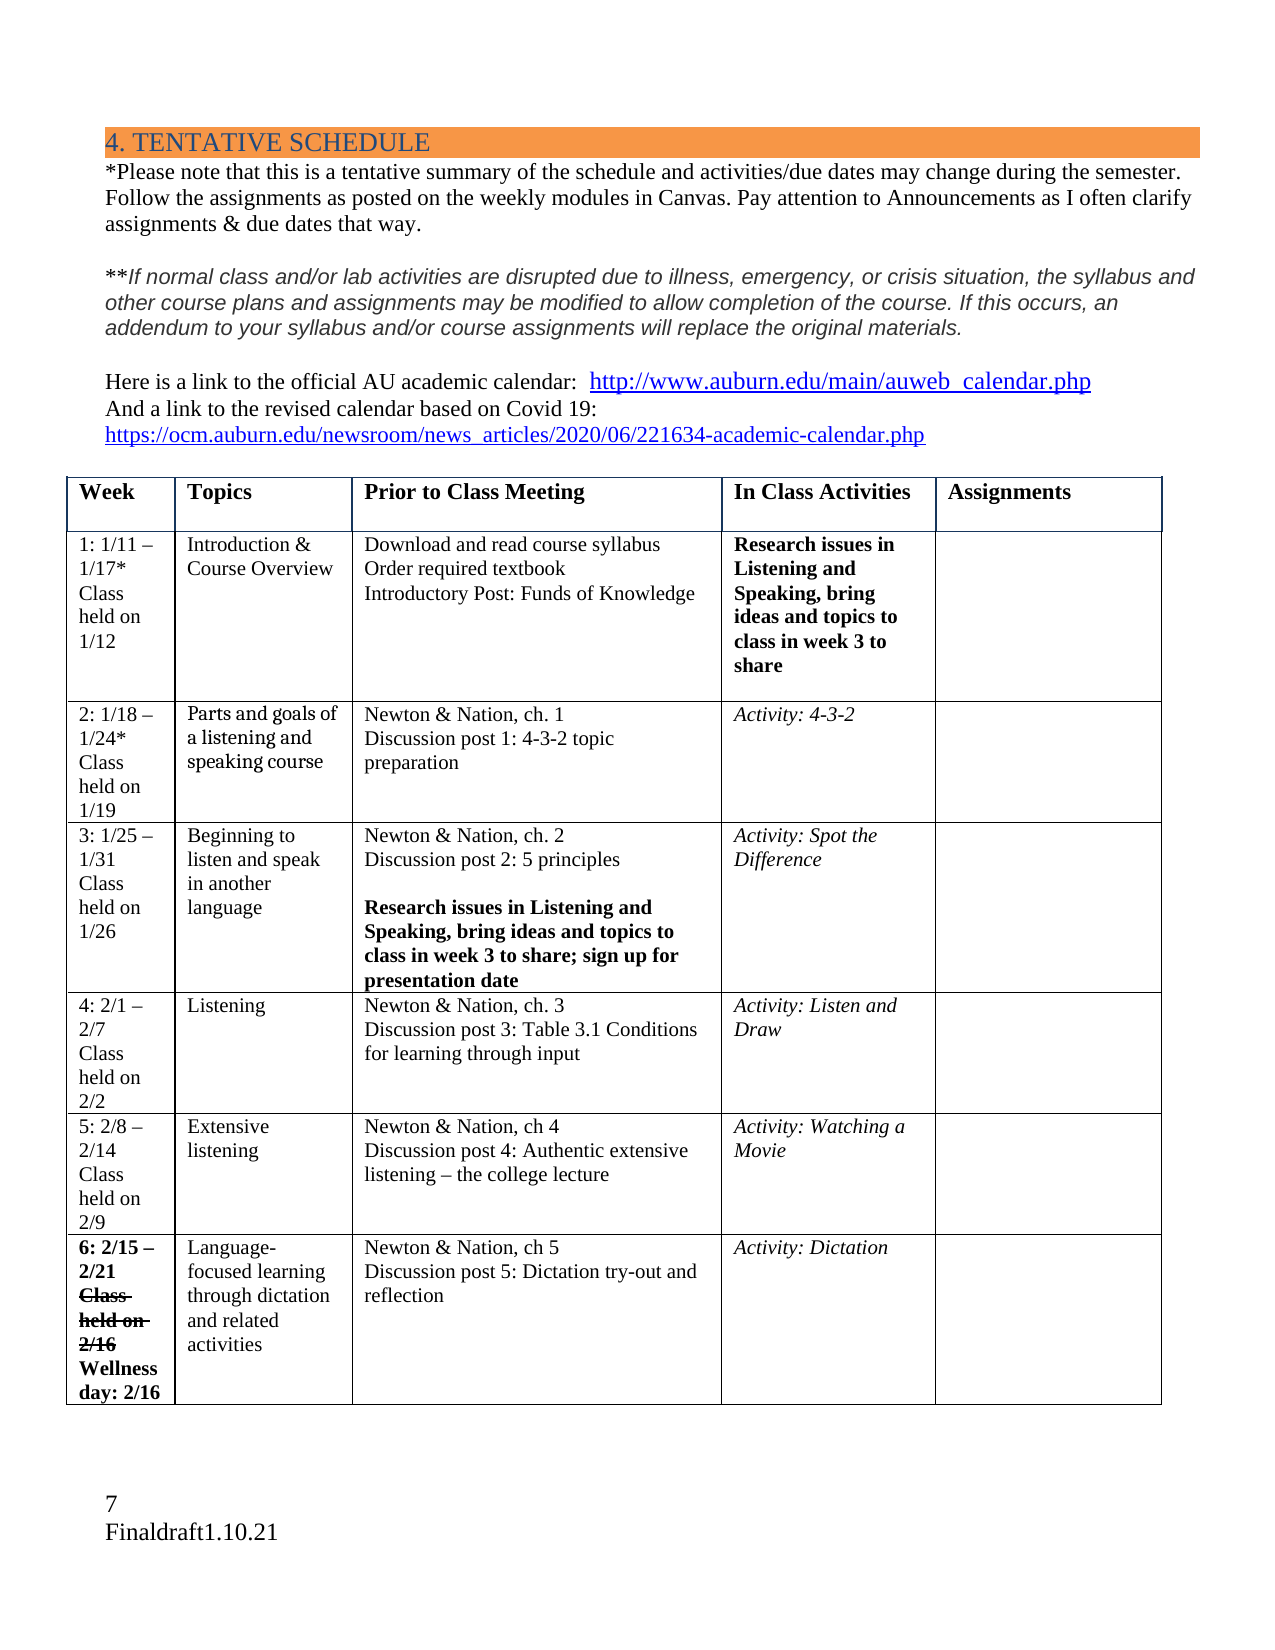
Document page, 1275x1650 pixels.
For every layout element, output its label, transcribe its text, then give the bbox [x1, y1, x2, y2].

table_cell [936, 532, 1161, 701]
table_cell Activity: 4-3-2 [722, 702, 935, 822]
text And a link to the revised calendar based on Covid 19: https://ocm.auburn.edu/newsroom/news_articles/2020/06/221634-academic-calendar.php [105, 395, 1200, 448]
table_cell [936, 1114, 1161, 1234]
table_cell 5: 2/8 – 2/14 Class held on 2/9 [67, 1114, 174, 1234]
table_cell Newton & Nation, ch. 1 Discussion post 1: 4-3-2 topic preparation [353, 702, 721, 822]
table_cell Introduction & Course Overview [176, 532, 352, 701]
table_header In Class Activities [723, 478, 935, 531]
table_cell Listening [176, 993, 352, 1113]
text Here is a link to the official AU academic calendar: http://www.auburn.edu/main/auweb_calendar.php [105, 366, 1200, 395]
table_header Topics [176, 478, 351, 531]
table_cell Parts and goals of a listening and speaking course [176, 702, 352, 822]
table_cell [936, 1235, 1161, 1404]
table_header Prior to Class Meeting [353, 478, 721, 531]
table_cell Activity: Spot the Difference [722, 823, 935, 992]
table_cell [936, 823, 1161, 992]
table_cell 4: 2/1 – 2/7 Class held on 2/2 [67, 993, 174, 1113]
table_cell Newton & Nation, ch 4 Discussion post 4: Authentic extensive listening – the college lecture [353, 1114, 721, 1234]
text **If normal class and/or lab activities are disrupted due to illness, emergency, or crisis situation, the syllabus and other course plans and assignments may be modified to allow completion of the course. If this occurs, an addendum to your syllabus and/or course assignments will replace the original materials. [105, 263, 1200, 340]
table_cell Newton & Nation, ch 5 Discussion post 5: Dictation try-out and reflection [353, 1235, 721, 1404]
table_cell Beginning to listen and speak in another language [176, 823, 352, 992]
table_cell 1: 1/11 – 1/17* Class held on 1/12 [67, 532, 174, 701]
table_cell 6: 2/15 – 2/21 Class held on 2/16 Wellness day: 2/16 [67, 1235, 174, 1404]
table_cell [936, 993, 1161, 1113]
table_cell [936, 702, 1161, 822]
table_cell 3: 1/25 – 1/31 Class held on 1/26 [67, 823, 174, 992]
text 4. TENTATIVE SCHEDULE [105, 127, 1200, 158]
table_cell Newton & Nation, ch. 2 Discussion post 2: 5 principles Research issues in Listening and Speaking, bring ideas and topics to class in week 3 to share; sign up for presentation date [353, 823, 721, 992]
table_cell Activity: Dictation [722, 1235, 935, 1404]
table_header Assignments [937, 478, 1161, 531]
table_cell Language-focused learning through dictation and related activities [176, 1235, 352, 1404]
table_cell Download and read course syllabus Order required textbook Introductory Post: Funds of Knowledge [353, 532, 721, 701]
text *Please note that this is a tentative summary of the schedule and activities/due dates may change during the semester. Follow the assignments as posted on the weekly modules in Canvas. Pay attention to Announcements as I often clarify assignments & due dates that way. [105, 158, 1200, 237]
table_cell Research issues in Listening and Speaking, bring ideas and topics to class in week 3 to share [722, 532, 935, 701]
table_cell Activity: Listen and Draw [722, 993, 935, 1113]
table_cell Activity: Watching a Movie [722, 1114, 935, 1234]
table_header Week [68, 478, 174, 531]
table_cell Newton & Nation, ch. 3 Discussion post 3: Table 3.1 Conditions for learning through input [353, 993, 721, 1113]
table_cell 2: 1/18 – 1/24* Class held on 1/19 [67, 702, 174, 822]
table_cell Extensive listening [176, 1114, 352, 1234]
